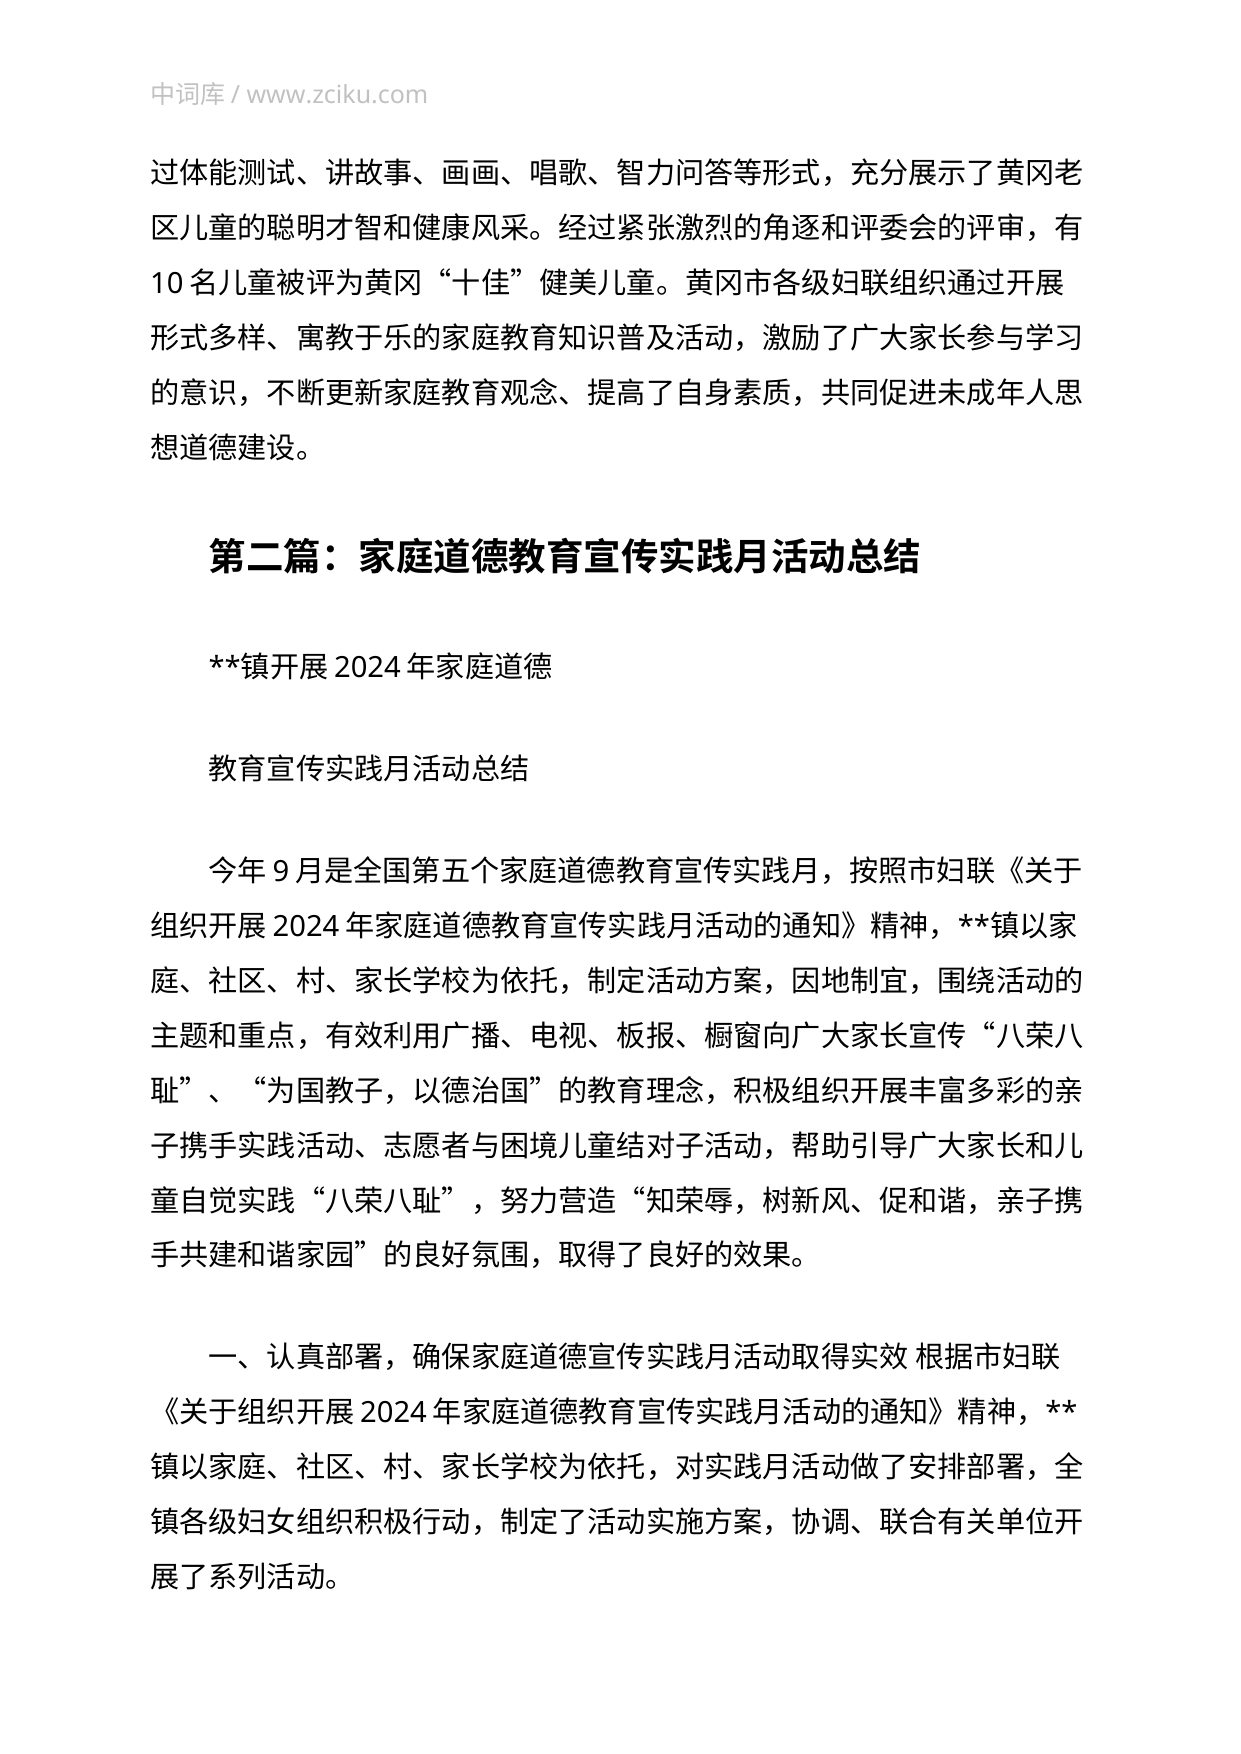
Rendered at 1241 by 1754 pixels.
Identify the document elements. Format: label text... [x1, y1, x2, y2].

text 今年9月是全国第五个家庭道德教育宣传实践月，按照市妇联《关于组织开展2024年家庭道德教育宣传实践月活动的通知》精神，**镇以家庭、社区、村、家长学校为依托，制定活动方案，因地制宜，围绕活动的主题和重点，有效利用广播、电视、板报、橱窗向广大家长宣传“八荣八耻”、“为国教子，以德治国”的教育理念，积极组织开展丰富多彩的亲子携手实践活动、志愿者与困境儿童结对子活动，帮助引导广大家长和儿童自觉实践“八荣八耻”，努力营造“知荣辱，树新风、促和谐，亲子携手共建和谐家园”的良好氛围，取得了良好的效果。 [150, 847, 1090, 1274]
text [150, 150, 1090, 467]
text 一、认真部署，确保家庭道德宣传实践月活动取得实效 根据市妇联《关于组织开展2024年家庭道德教育宣传实践月活动的通知》精神，**镇以家庭、社区、村、家长学校为依托，对实践月活动做了安排部署，全镇各级妇女组织积极行动，制定了活动实施方案，协调、联合有关单位开展了系列活动。 [150, 1334, 1090, 1596]
text 第二篇：家庭道德教育宣传实践月活动总结 [150, 526, 1090, 581]
text **镇开展2024年家庭道德 [150, 644, 1090, 686]
text 教育宣传实践月活动总结 [150, 746, 1090, 788]
